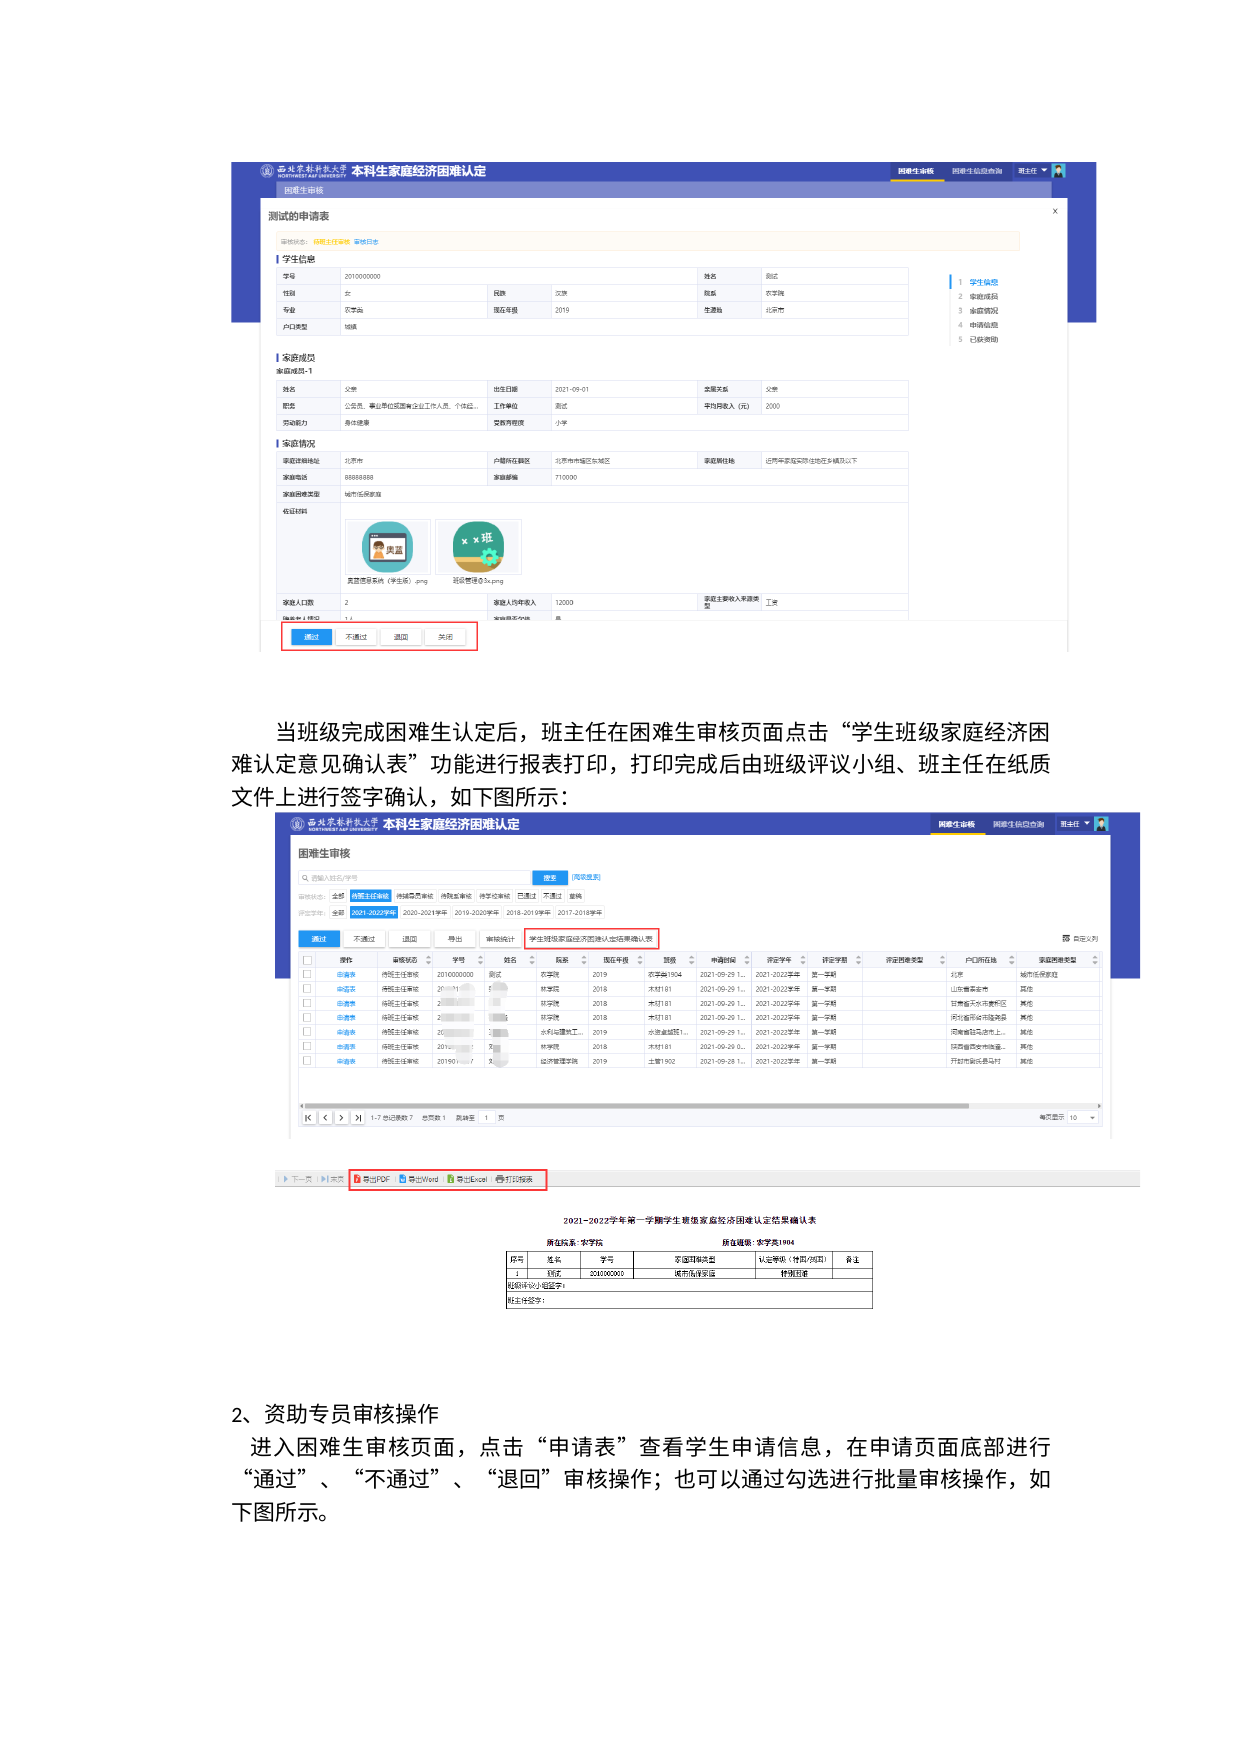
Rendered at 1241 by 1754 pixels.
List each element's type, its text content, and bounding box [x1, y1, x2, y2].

text 进入困难生审核页面，点击“申请表”查看学生申请信息，在申请页面底部进行“通过”、“不通过”、“退回”审核操作；也可以通过勾选进行批量审核操作，如下图所示。 [231, 1429, 1053, 1527]
picture [231, 162, 1097, 652]
text 当班级完成困难生认定后，班主任在困难生审核页面点击“学生班级家庭经济困难认定意见确认表”功能进行报表打印，打印完成后由班级评议小组、班主任在纸质文件上进行签字确认，如下图所示： [231, 714, 1053, 812]
picture [275, 812, 1141, 1139]
list 资助专员审核操作 [231, 1397, 1053, 1429]
picture [275, 1169, 1141, 1356]
